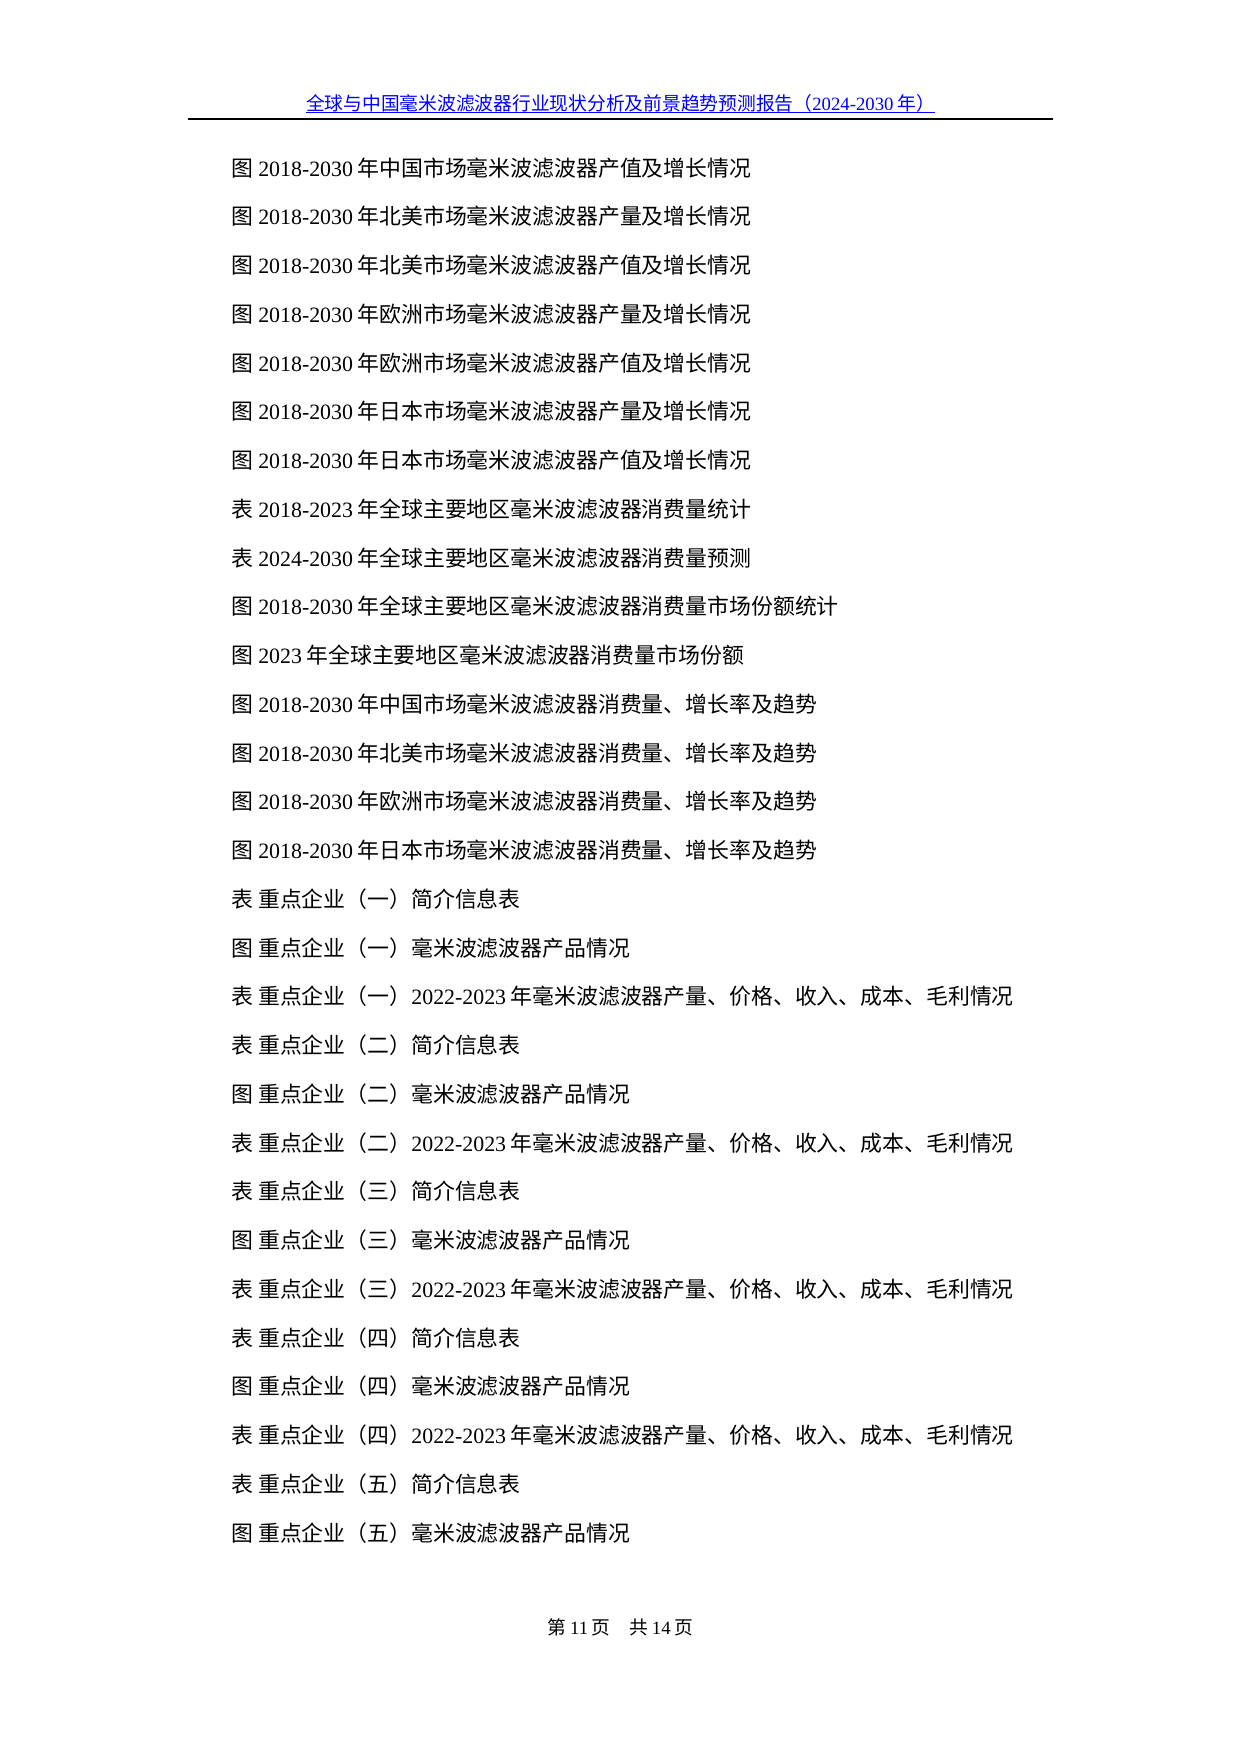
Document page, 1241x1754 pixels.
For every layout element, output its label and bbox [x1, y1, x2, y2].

text [187, 150, 1053, 1548]
